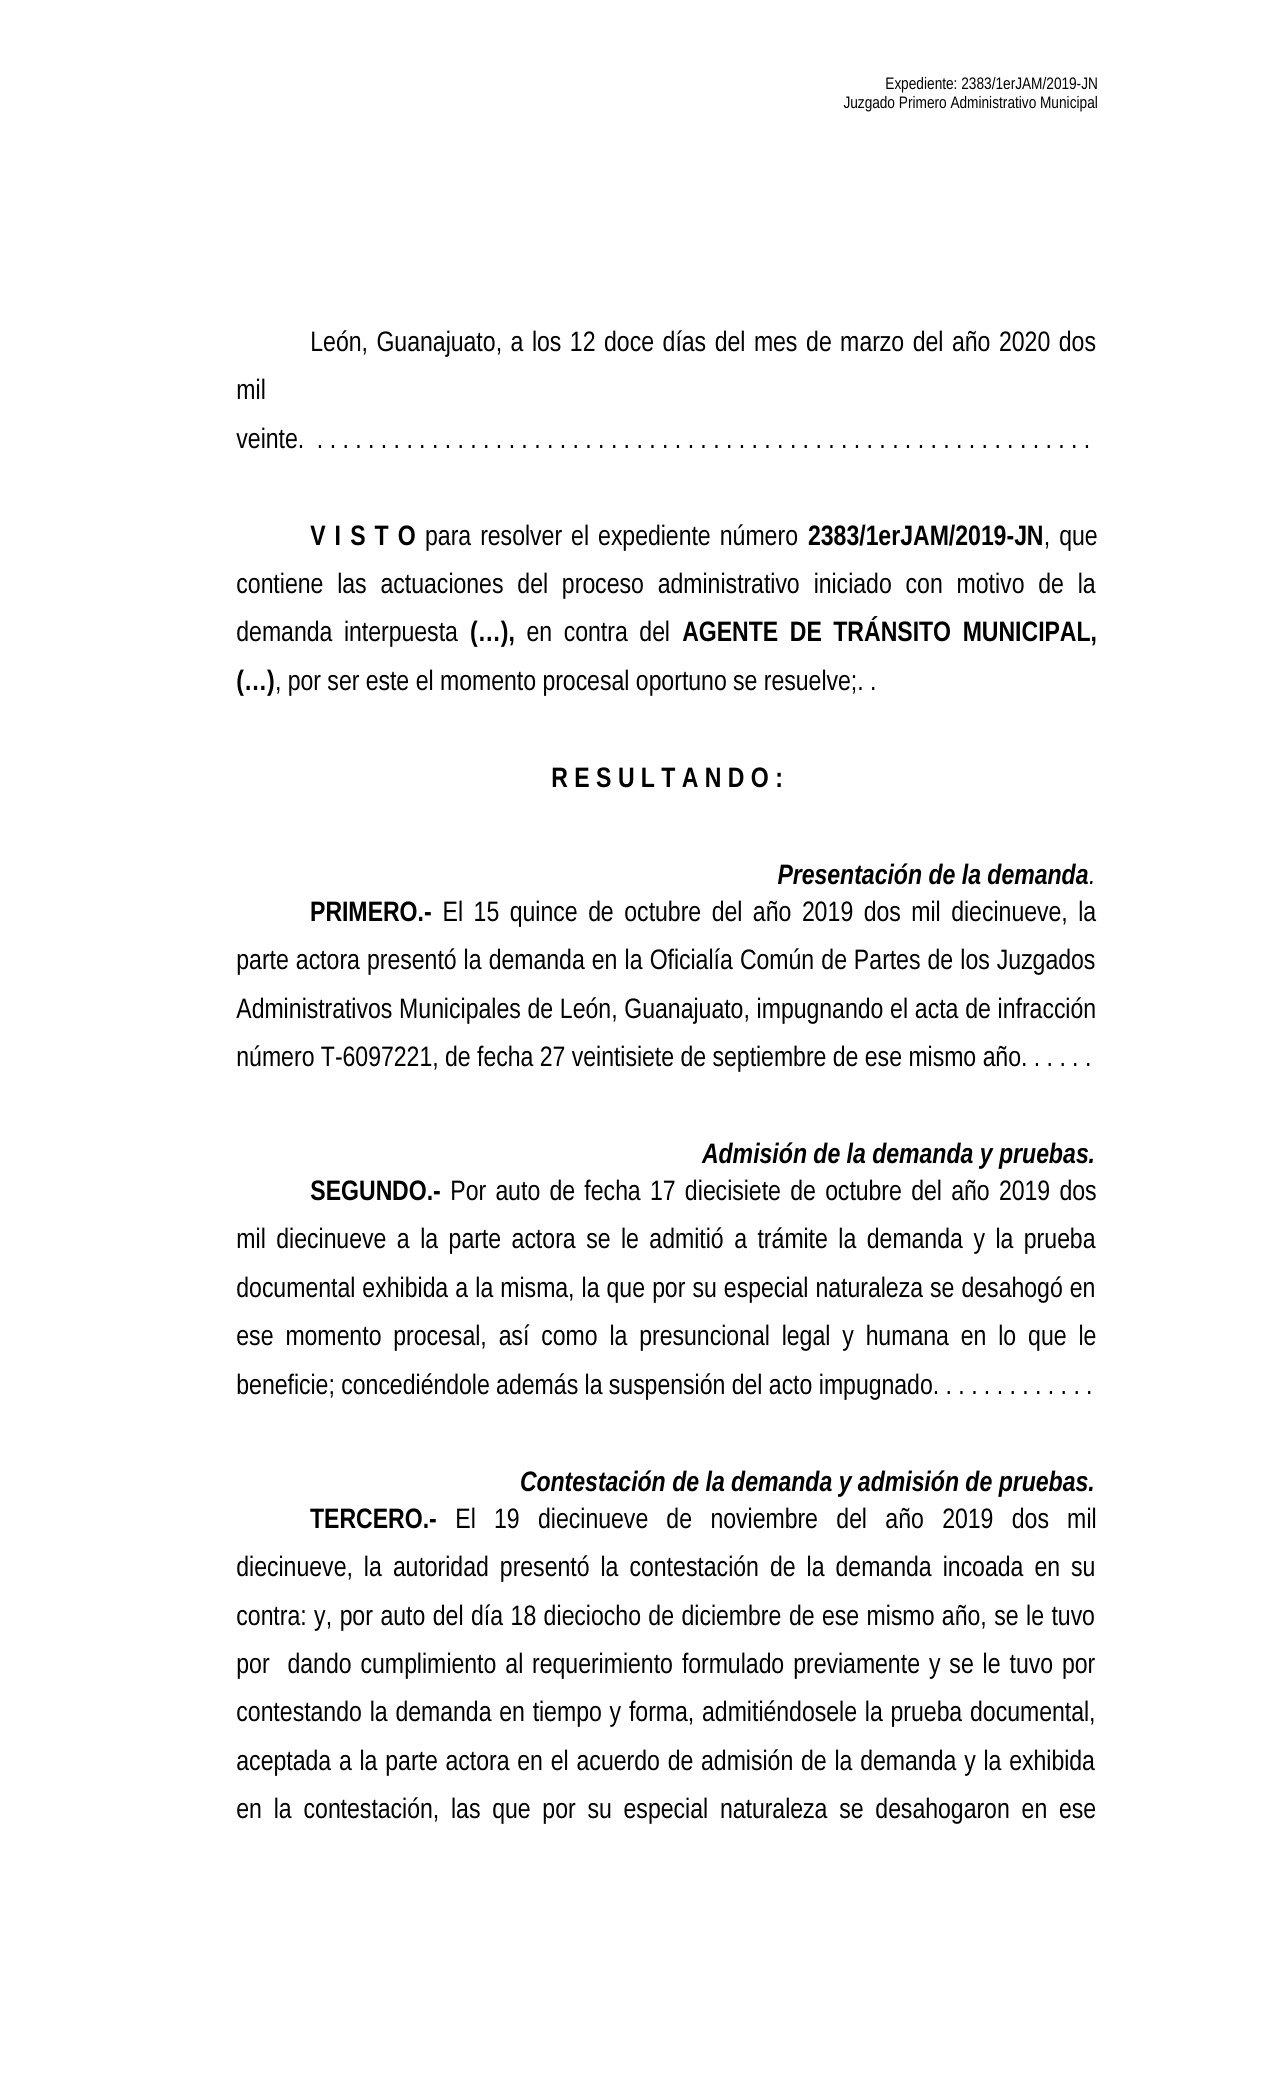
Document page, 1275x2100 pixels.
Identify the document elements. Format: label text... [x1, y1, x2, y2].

text SEGUNDO.- Por auto de fecha 17 diecisiete de octubre del año 2019 dos mil diecinueve a la parte actora se le admitió a trámite la demanda y la prueba documental exhibida a la misma, la que por su especial naturaleza se desahogó en ese momento procesal, así como la presuncional legal y humana en lo que le beneficie; concediéndole además la suspensión del acto impugnado. . . . . . . . . . . . . [236, 1174, 1098, 1400]
text León, Guanajuato, a los 12 doce días del mes de marzo del año 2020 dos mil veinte. . . . . . . . . . . . . . . . . . . . . . . . . . . . . . . . . . . . . . . . . . . . . . . . . . . . . . . . . . . . . . [236, 325, 1098, 454]
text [236, 1502, 1098, 1825]
text Contestación de la demanda y admisión de pruebas. [236, 1465, 1098, 1497]
text Admisión de la demanda y pruebas. [236, 1137, 1098, 1169]
text PRIMERO.- El 15 quince de octubre del año 2019 dos mil diecinueve, la parte actora presentó la demanda en la Oficialía Común de Partes de los Juzgados Administrativos Municipales de León, Guanajuato, impugnando el acta de infracción número T-6097221, de fecha 27 veintisiete de septiembre de ese mismo año. . . . . . [236, 895, 1098, 1072]
text Presentación de la demanda. [236, 858, 1098, 890]
text R E S U L T A N D O : [236, 761, 1098, 793]
text V I S T O para resolver el expediente número 2383/1erJAM/2019-JN, que contiene las actuaciones del proceso administrativo iniciado con motivo de la demanda interpuesta (…), en contra del AGENTE DE TRÁNSITO MUNICIPAL, (…), por ser este el momento procesal oportuno se resuelve;. . [236, 519, 1098, 696]
